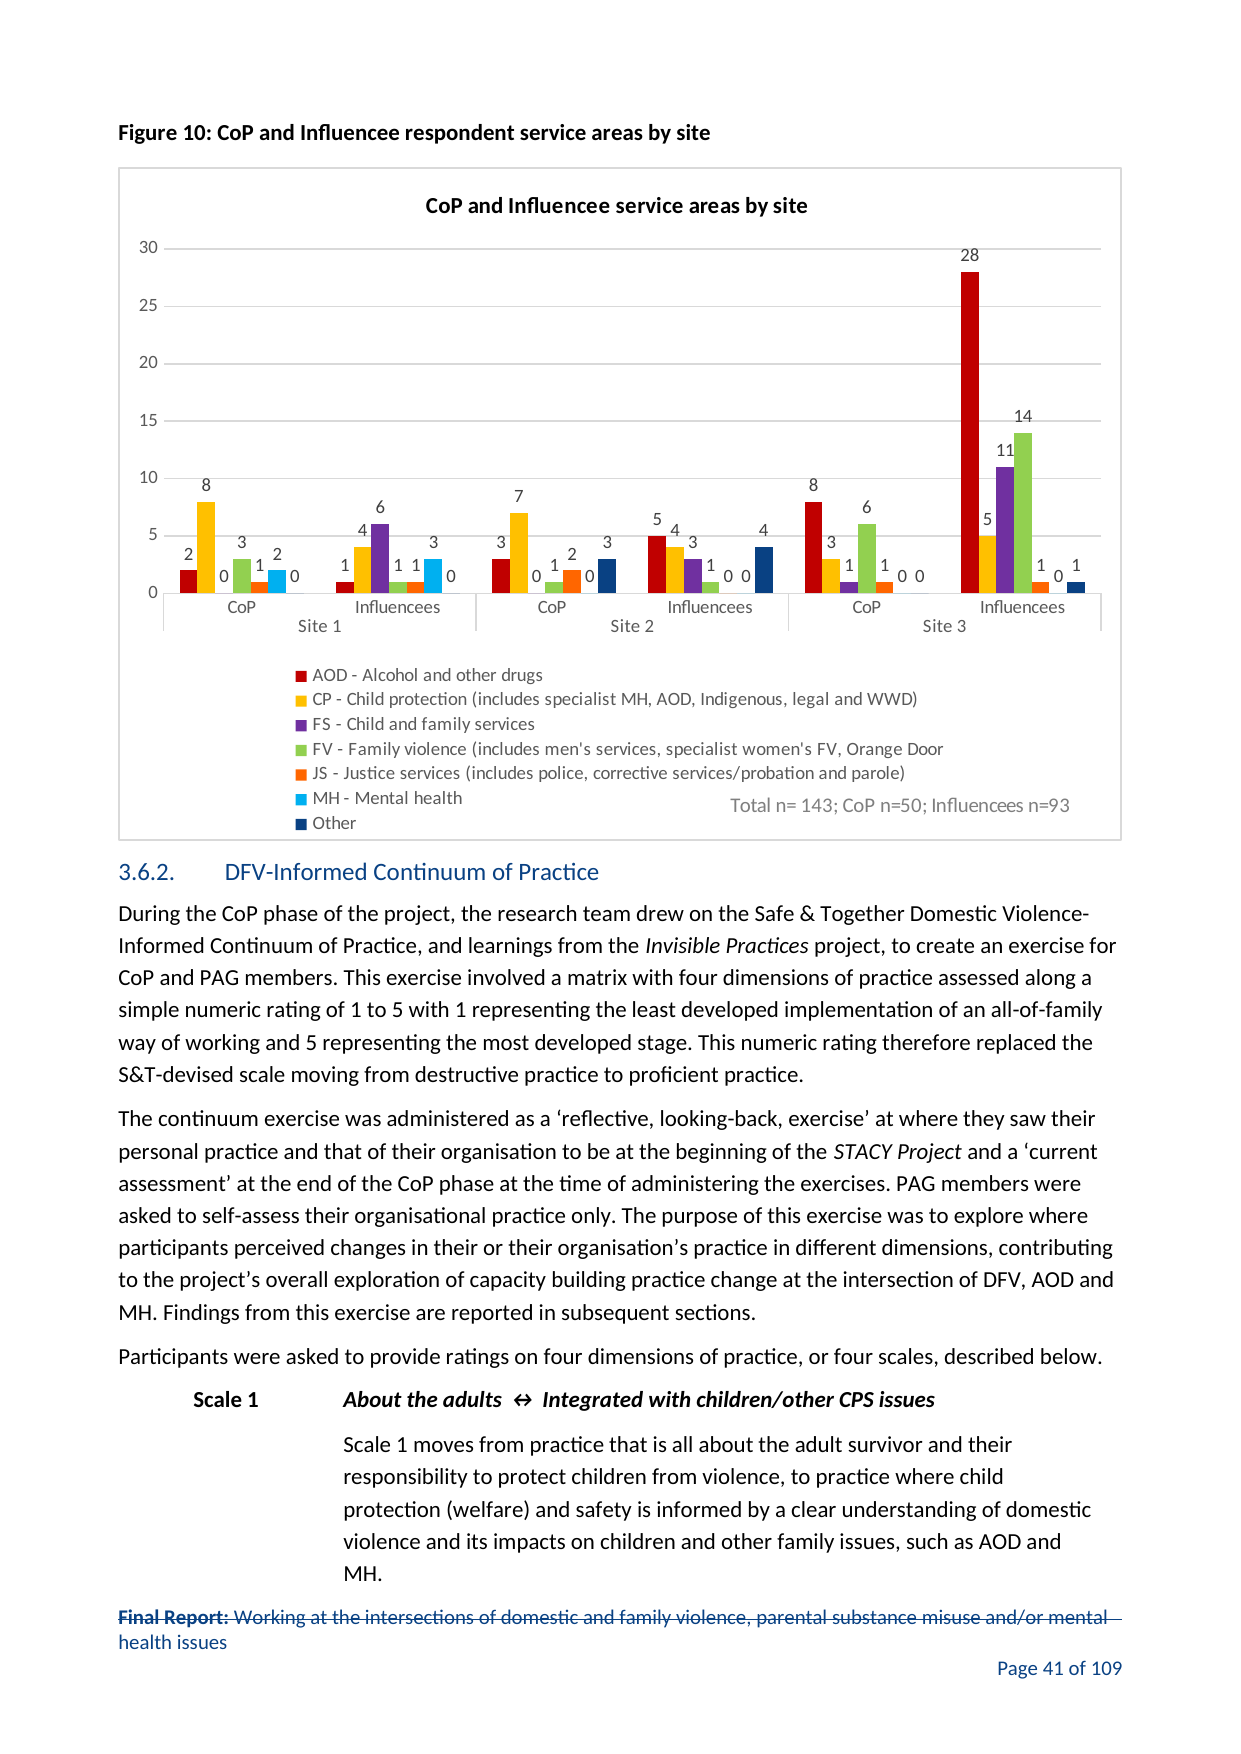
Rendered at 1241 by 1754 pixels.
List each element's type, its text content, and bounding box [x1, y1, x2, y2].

text During the CoP phase of the project, the research team drew on the Safe & Together Domestic Violence-Informed Continuum of Practice, and learnings from the Invisible Practices project, to create an exercise for CoP and PAG members. This exercise involved a matrix with four dimensions of practice assessed along a simple numeric rating of 1 to 5 with 1 representing the least developed implementation of an all-of-family way of working and 5 representing the most developed stage. This numeric rating therefore replaced the S&T-devised scale moving from destructive practice to proficient practice. [118, 899, 1122, 1088]
text Figure 10: CoP and Influencee respondent service areas by site [118, 118, 1122, 146]
text The continuum exercise was administered as a ‘reflective, looking-back, exercise’ at where they saw their personal practice and that of their organisation to be at the beginning of the STACY Project and a ‘current assessment’ at the end of the CoP phase at the time of administering the exercises. PAG members were asked to self-assess their organisational practice only. The purpose of this exercise was to explore where participants perceived changes in their or their organisation’s practice in different dimensions, contributing to the project’s overall exploration of capacity building practice change at the intersection of DFV, AOD and MH. Findings from this exercise are reported in subsequent sections. [118, 1104, 1122, 1326]
text Scale 1 moves from practice that is all about the adult survivor and their responsibility to protect children from violence, to practice where child protection (welfare) and safety is informed by a clear understanding of domestic violence and its impacts on children and other family issues, such as AOD and MH. [343, 1430, 1093, 1587]
text Participants were asked to provide ratings on four dimensions of practice, or four scales, described below. [118, 1342, 1122, 1370]
subtitle DFV-Informed Continuum of Practice [118, 856, 1122, 886]
text Scale 1 About the adults ↔ Integrated with children/other CPS issues [193, 1386, 1093, 1414]
